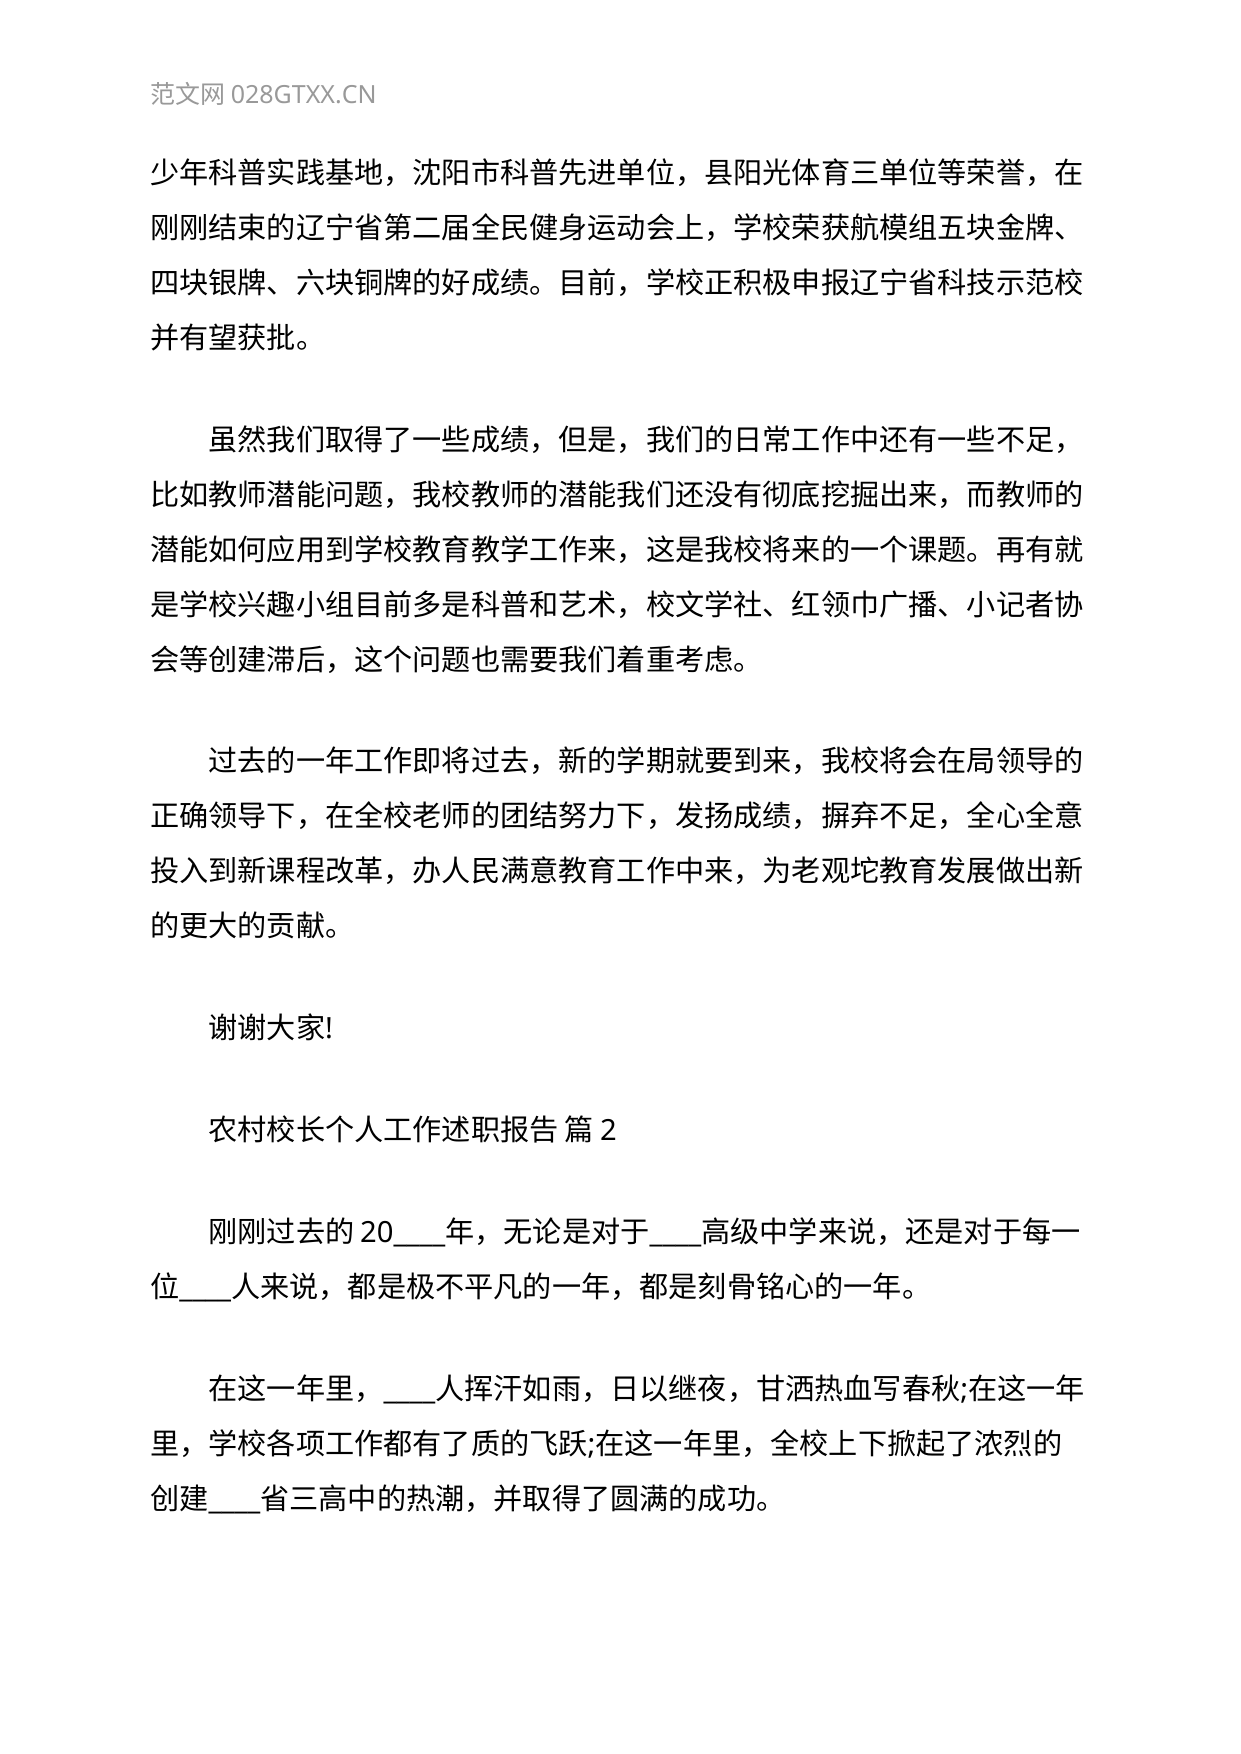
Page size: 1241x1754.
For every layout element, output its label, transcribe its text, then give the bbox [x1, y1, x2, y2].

text 刚刚过去的20____年，无论是对于____高级中学来说，还是对于每一位____人来说，都是极不平凡的一年，都是刻骨铭心的一年。 [150, 1208, 1090, 1306]
text 农村校长个人工作述职报告 篇2 [150, 1106, 1090, 1149]
text 谢谢大家! [150, 1004, 1090, 1047]
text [150, 150, 1090, 357]
text 虽然我们取得了一些成绩，但是，我们的日常工作中还有一些不足，比如教师潜能问题，我校教师的潜能我们还没有彻底挖掘出来，而教师的潜能如何应用到学校教育教学工作来，这是我校将来的一个课题。再有就是学校兴趣小组目前多是科普和艺术，校文学社、红领巾广播、小记者协会等创建滞后，这个问题也需要我们着重考虑。 [150, 416, 1090, 678]
text 过去的一年工作即将过去，新的学期就要到来，我校将会在局领导的正确领导下，在全校老师的团结努力下，发扬成绩，摒弃不足，全心全意投入到新课程改革，办人民满意教育工作中来，为老观坨教育发展做出新的更大的贡献。 [150, 738, 1090, 945]
text 在这一年里，____人挥汗如雨，日以继夜，甘洒热血写春秋;在这一年里，学校各项工作都有了质的飞跃;在这一年里，全校上下掀起了浓烈的创建____省三高中的热潮，并取得了圆满的成功。 [150, 1365, 1090, 1518]
